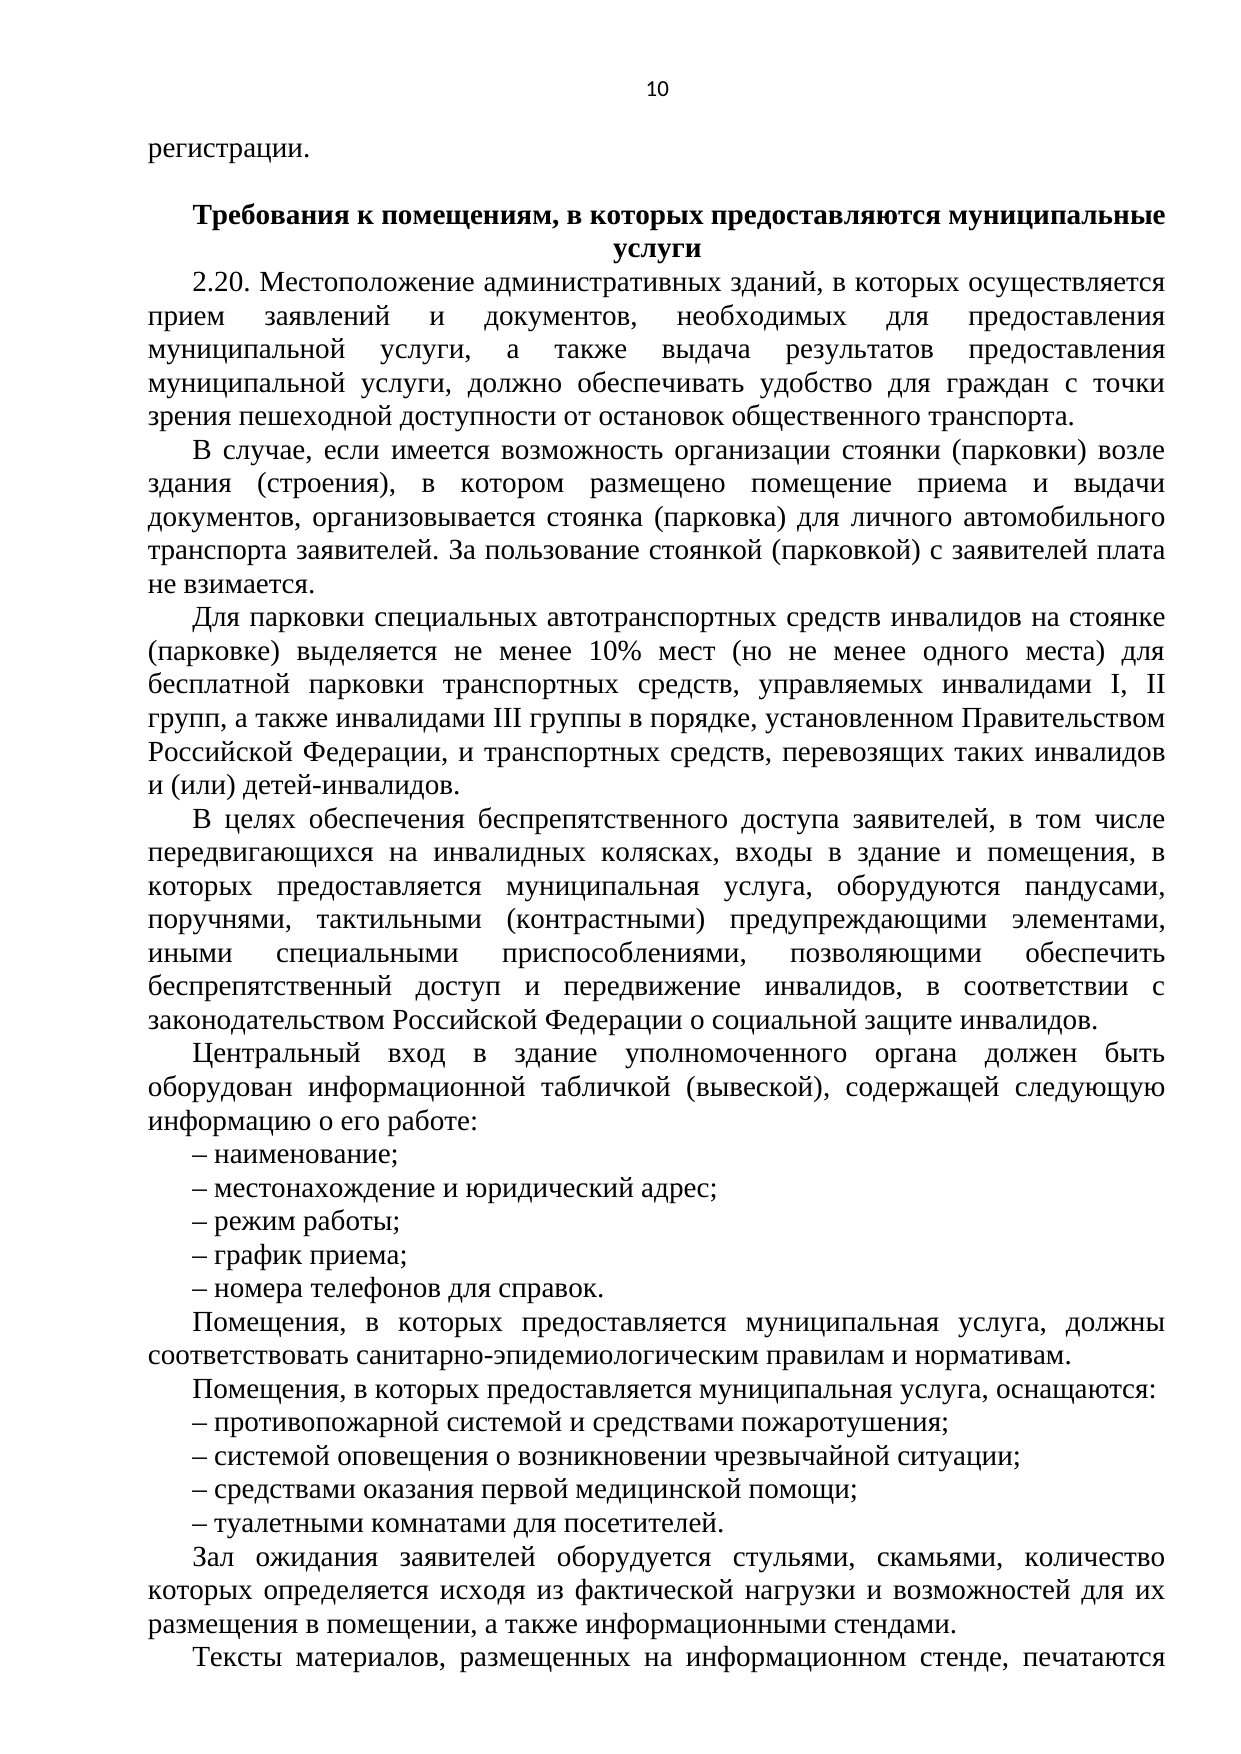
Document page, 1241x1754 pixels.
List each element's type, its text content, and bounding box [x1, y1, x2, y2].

text – местонахождение и юридический адрес; [148, 1170, 1166, 1203]
text – наименование; [148, 1136, 1166, 1170]
text Помещения, в которых предоставляется муниципальная услуга, оснащаются: [148, 1371, 1166, 1404]
text – средствами оказания первой медицинской помощи; [148, 1472, 1166, 1505]
text В случае, если имеется возможность организации стоянки (парковки) возле здания (строения), в котором размещено помещение приема и выдачи документов, организовывается стоянка (парковка) для личного автомобильного транспорта заявителей. За пользование стоянкой (парковкой) с заявителей плата не взимается. [148, 432, 1166, 599]
text – режим работы; [148, 1203, 1166, 1237]
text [148, 1639, 1166, 1673]
text – противопожарной системой и средствами пожаротушения; [148, 1404, 1166, 1438]
text Центральный вход в здание уполномоченного органа должен быть оборудован информационной табличкой (вывеской), содержащей следующую информацию о его работе: [148, 1036, 1166, 1136]
text Зал ожидания заявителей оборудуется стульями, скамьями, количество которых определяется исходя из фактической нагрузки и возможностей для их размещения в помещении, а также информационными стендами. [148, 1539, 1166, 1639]
text Для парковки специальных автотранспортных средств инвалидов на стоянке (парковке) выделяется не менее 10% мест (но не менее одного места) для бесплатной парковки транспортных средств, управляемых инвалидами I, II групп, а также инвалидами III группы в порядке, установленном Правительством Российской Федерации, и транспортных средств, перевозящих таких инвалидов и (или) детей-инвалидов. [148, 599, 1166, 801]
text – туалетными комнатами для посетителей. [148, 1505, 1166, 1539]
text В целях обеспечения беспрепятственного доступа заявителей, в том числе передвигающихся на инвалидных колясках, входы в здание и помещения, в которых предоставляется муниципальная услуга, оборудуются пандусами, поручнями, тактильными (контрастными) предупреждающими элементами, иными специальными приспособлениями, позволяющими обеспечить беспрепятственный доступ и передвижение инвалидов, в соответствии с законодательством Российской Федерации о социальной защите инвалидов. [148, 801, 1166, 1036]
text – график приема; [148, 1237, 1166, 1270]
text 2.20. Местоположение административных зданий, в которых осуществляется прием заявлений и документов, необходимых для предоставления муниципальной услуги, а также выдача результатов предоставления муниципальной услуги, должно обеспечивать удобство для граждан с точки зрения пешеходной доступности от остановок общественного транспорта. [148, 264, 1166, 432]
text Помещения, в которых предоставляется муниципальная услуга, должны соответствовать санитарно-эпидемиологическим правилам и нормативам. [148, 1304, 1166, 1371]
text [148, 130, 1166, 163]
text Требования к помещениям, в которых предоставляются муниципальные услуги [148, 197, 1166, 264]
text – системой оповещения о возникновении чрезвычайной ситуации; [148, 1438, 1166, 1472]
text – номера телефонов для справок. [148, 1270, 1166, 1304]
